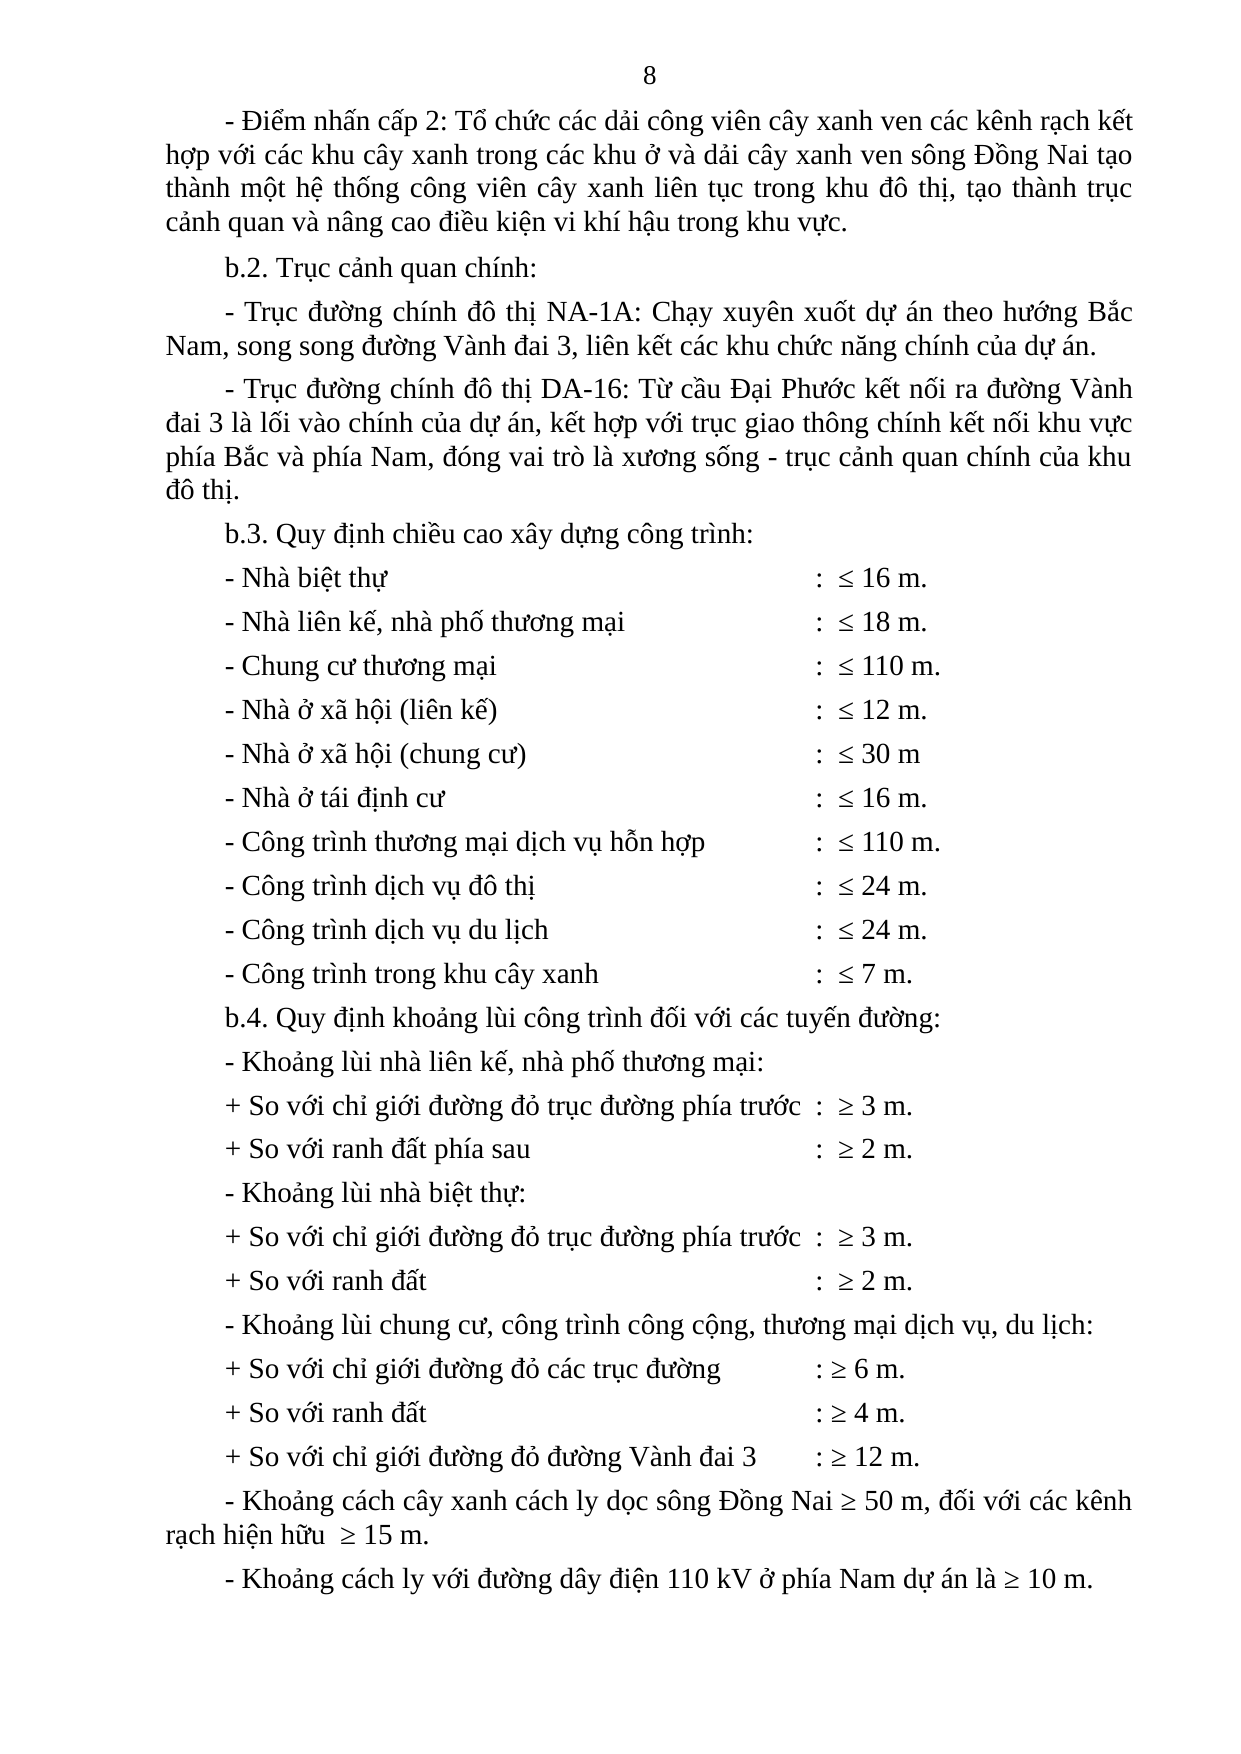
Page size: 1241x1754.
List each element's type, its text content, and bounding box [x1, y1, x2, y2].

text b.3. Quy định chiều cao xây dựng công trình: [165, 516, 1134, 550]
text - Nhà biệt thự : ≤ 16 m. [165, 560, 1134, 594]
text - Công trình dịch vụ du lịch : ≤ 24 m. [165, 912, 1134, 945]
text - Chung cư thương mại : ≤ 110 m. [165, 648, 1134, 682]
text - Khoảng lùi nhà liên kế, nhà phố thương mại: [165, 1044, 1134, 1077]
text - Khoảng cách ly với đường dây điện 110 kV ở phía Nam dự án là ≥ 10 m. [165, 1561, 1134, 1594]
text - Khoảng cách cây xanh cách ly dọc sông Đồng Nai ≥ 50 m, đối với các kênh rạch hiện hữu ≥ 15 m. [165, 1483, 1134, 1550]
text + So với ranh đất : ≥ 2 m. [165, 1263, 1134, 1297]
text b.2. Trục cảnh quan chính: [165, 250, 1134, 284]
text - Nhà liên kế, nhà phố thương mại : ≤ 18 m. [165, 604, 1134, 638]
text b.4. Quy định khoảng lùi công trình đối với các tuyến đường: [165, 1000, 1134, 1033]
text - Khoảng lùi chung cư, công trình công cộng, thương mại dịch vụ, du lịch: [165, 1307, 1134, 1341]
text - Nhà ở tái định cư : ≤ 16 m. [165, 780, 1134, 813]
text - Công trình dịch vụ đô thị : ≤ 24 m. [165, 868, 1134, 901]
text - Điểm nhấn cấp 2: Tổ chức các dải công viên cây xanh ven các kênh rạch kết hợp với các khu cây xanh trong các khu ở và dải cây xanh ven sông Đồng Nai tạo thành một hệ thống công viên cây xanh liên tục trong khu đô thị, tạo thành trục cảnh quan và nâng cao điều kiện vi khí hậu trong khu vực. [165, 103, 1134, 238]
text - Trục đường chính đô thị NA-1A: Chạy xuyên xuốt dự án theo hướng Bắc Nam, song song đường Vành đai 3, liên kết các khu chức năng chính của dự án. [165, 294, 1134, 361]
text + So với chỉ giới đường đỏ trục đường phía trước : ≥ 3 m. [165, 1219, 1134, 1253]
text - Nhà ở xã hội (chung cư) : ≤ 30 m [165, 736, 1134, 769]
text - Công trình trong khu cây xanh : ≤ 7 m. [165, 956, 1134, 989]
text - Trục đường chính đô thị DA-16: Từ cầu Đại Phước kết nối ra đường Vành đai 3 là lối vào chính của dự án, kết hợp với trục giao thông chính kết nối khu vực phía Bắc và phía Nam, đóng vai trò là xương sống - trục cảnh quan chính của khu đô thị. [165, 372, 1134, 506]
text - Khoảng lùi nhà biệt thự: [165, 1176, 1134, 1209]
text - Công trình thương mại dịch vụ hỗn hợp : ≤ 110 m. [165, 824, 1134, 857]
text + So với chỉ giới đường đỏ các trục đường : ≥ 6 m. [165, 1351, 1134, 1385]
text + So với chỉ giới đường đỏ trục đường phía trước : ≥ 3 m. [165, 1088, 1134, 1121]
text + So với chỉ giới đường đỏ đường Vành đai 3 : ≥ 12 m. [165, 1439, 1134, 1473]
text - Nhà ở xã hội (liên kế) : ≤ 12 m. [165, 692, 1134, 726]
text + So với ranh đất : ≥ 4 m. [165, 1395, 1134, 1429]
text + So với ranh đất phía sau : ≥ 2 m. [165, 1132, 1134, 1165]
